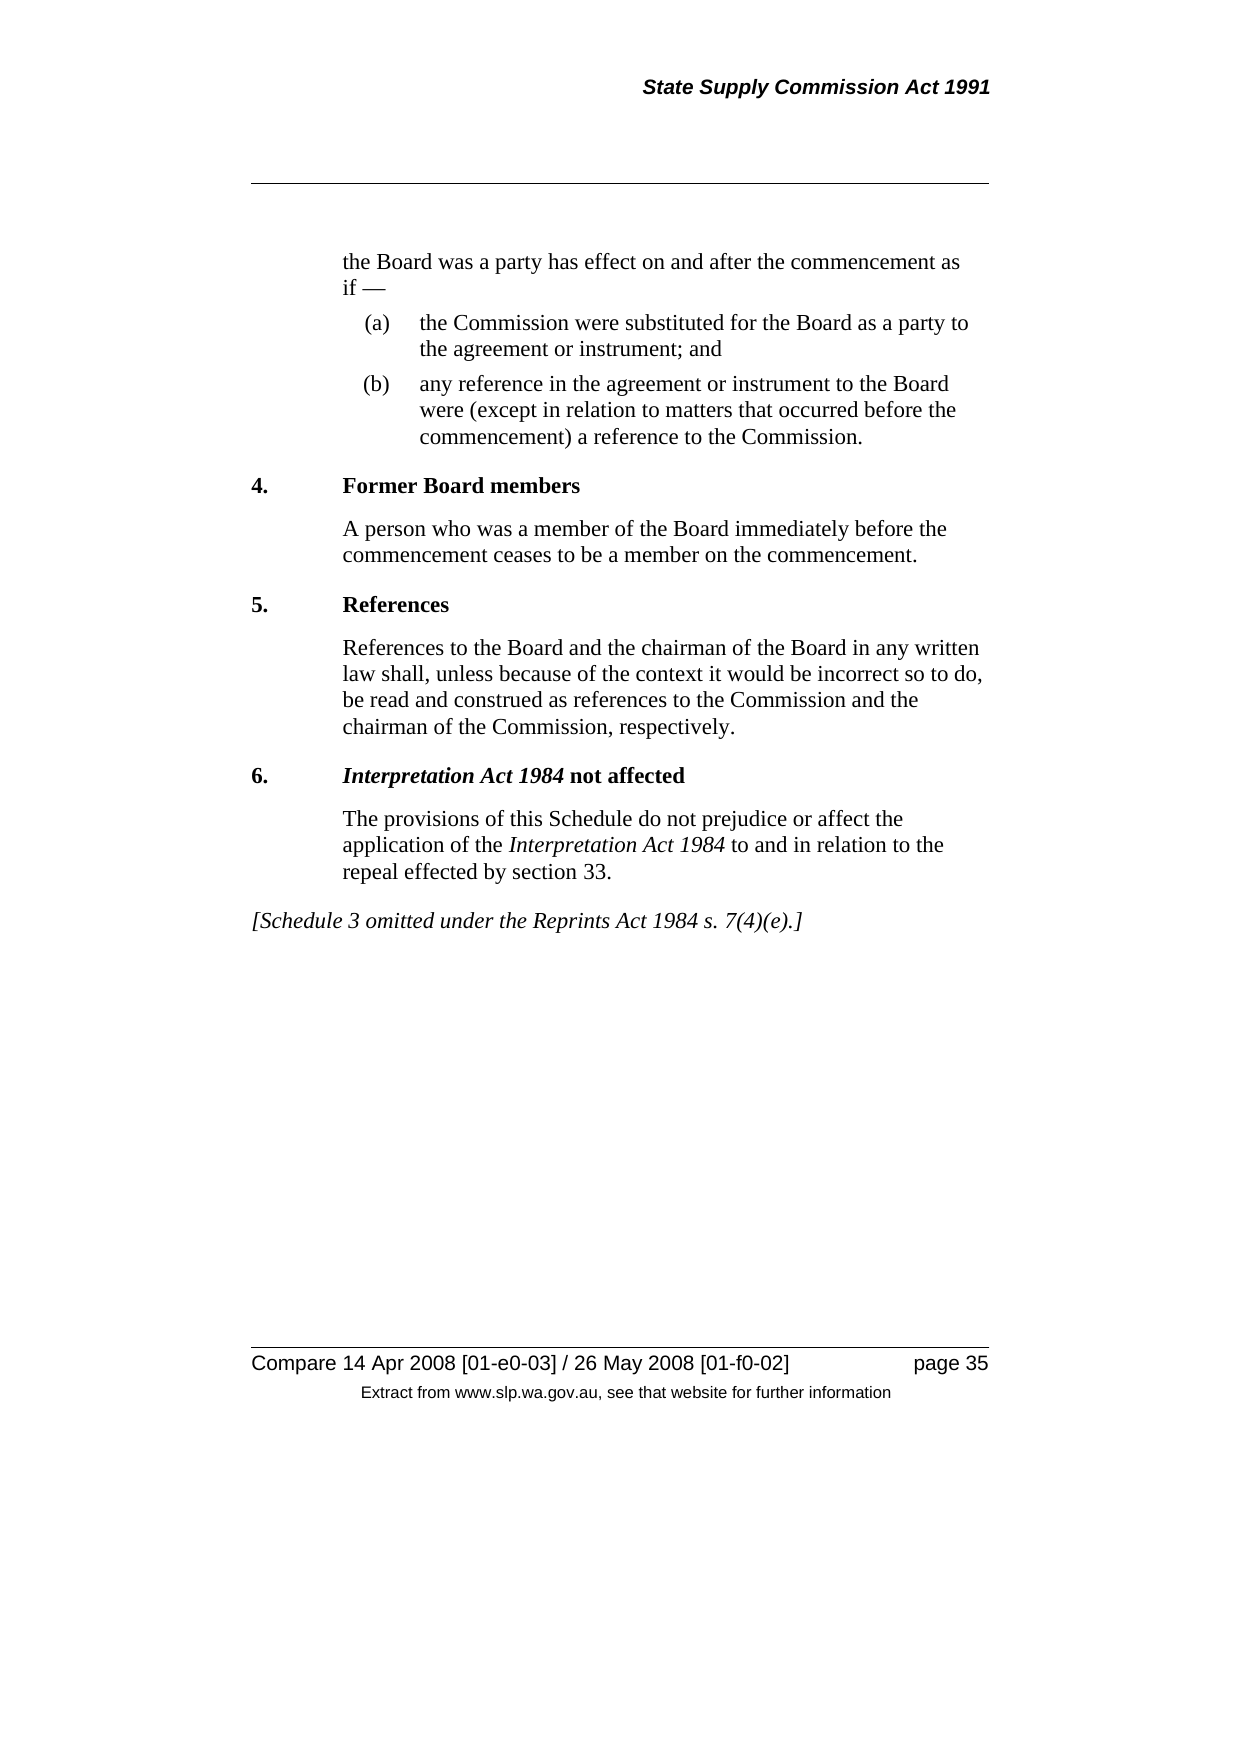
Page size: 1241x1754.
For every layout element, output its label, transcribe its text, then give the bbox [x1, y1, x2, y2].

text [Schedule 3 omitted under the Reprints Act 1984 s. 7(4)(e).] [251, 907, 989, 933]
subtitle 6. Interpretation Act 1984 not affected [251, 762, 989, 788]
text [251, 248, 989, 301]
text (b) any reference in the agreement or instrument to the Board were (except in relation to matters that occurred before the commencement) a reference to the Commission. [251, 370, 989, 449]
text A person who was a member of the Board immediately before the commencement ceases to be a member on the commencement. [251, 515, 989, 568]
subtitle 4. Former Board members [251, 472, 989, 498]
subtitle 5. References [251, 591, 989, 617]
text (a) the Commission were substituted for the Board as a party to the agreement or instrument; and [251, 309, 989, 362]
text The provisions of this Schedule do not prejudice or affect the application of the Interpretation Act 1984 to and in relation to the repeal effected by section 33. [251, 805, 989, 884]
text References to the Board and the chairman of the Board in any written law shall, unless because of the context it would be incorrect so to do, be read and construed as references to the Commission and the chairman of the Commission, respectively. [251, 634, 989, 739]
